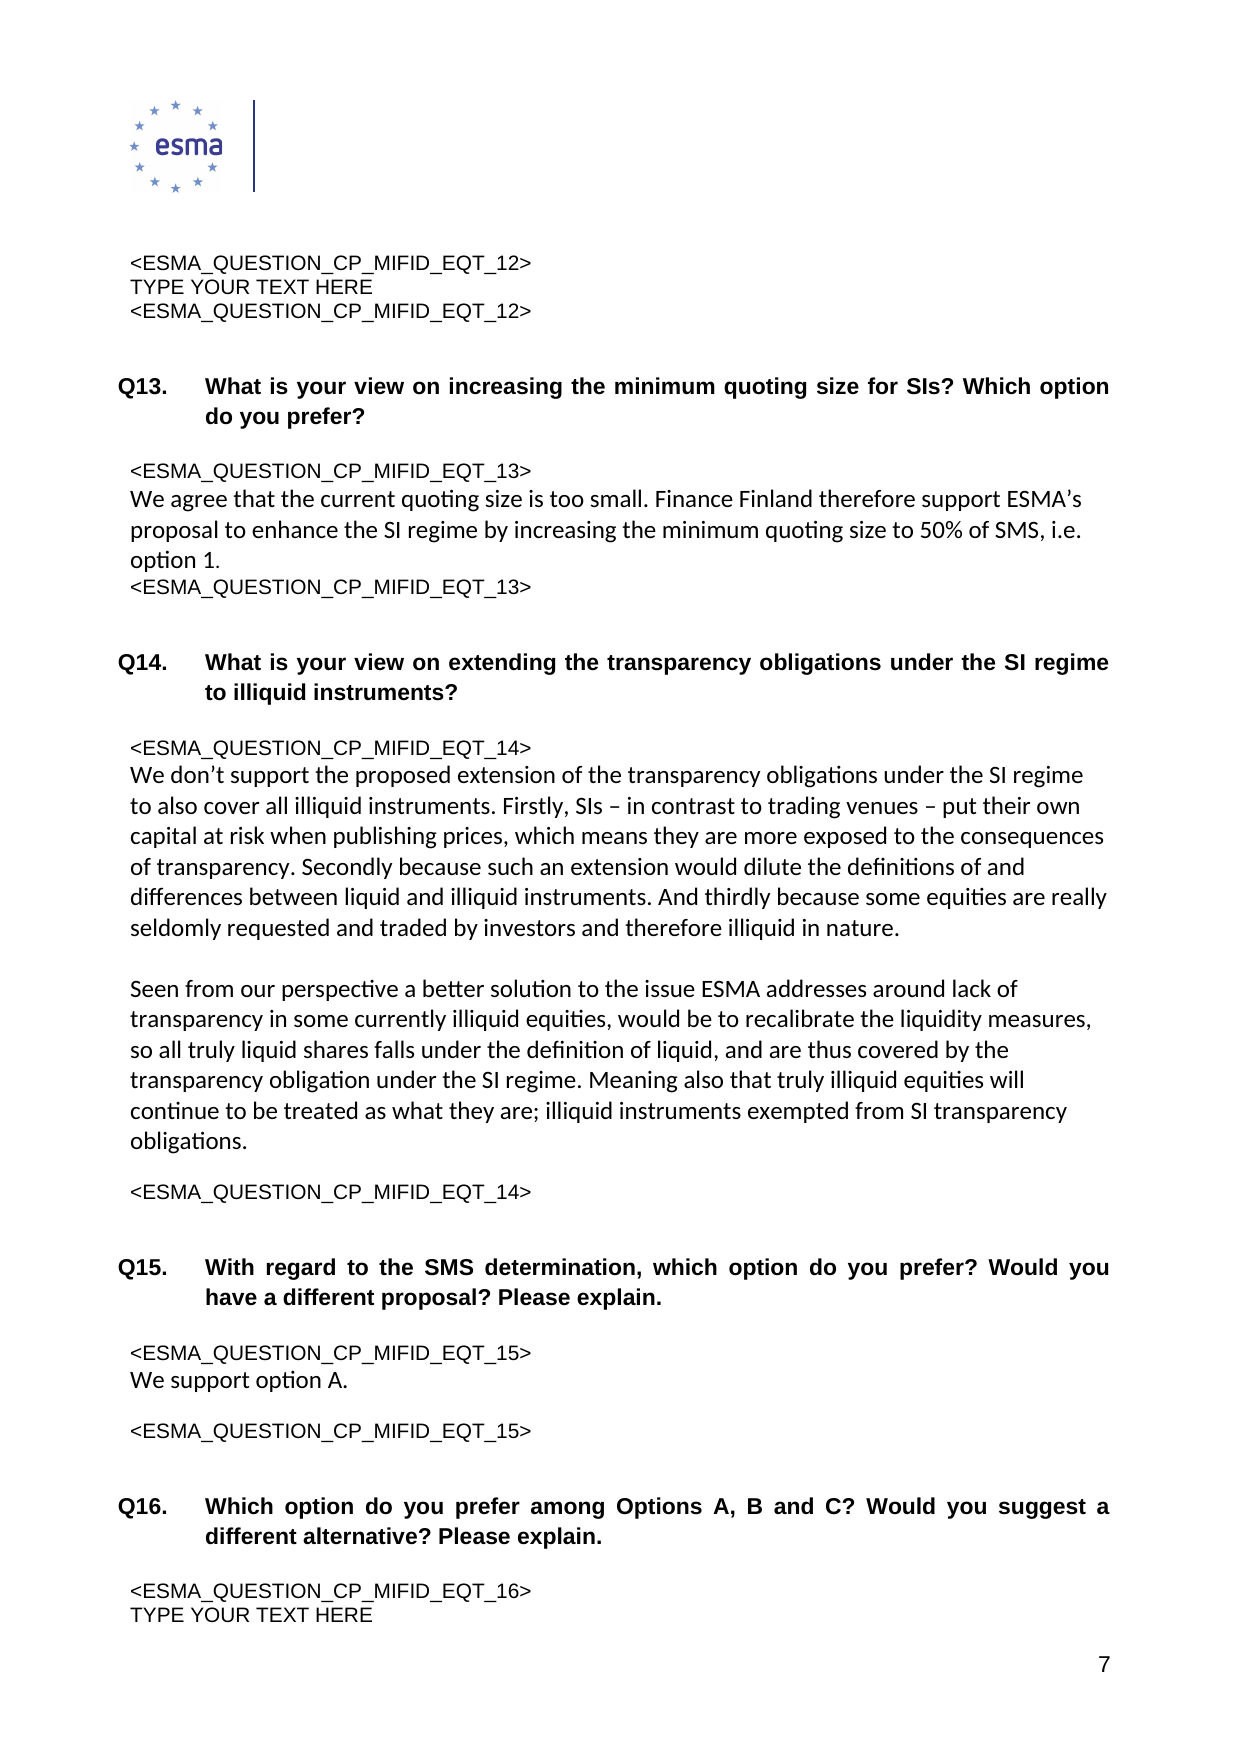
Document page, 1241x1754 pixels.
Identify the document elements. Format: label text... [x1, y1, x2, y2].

text <ESMA_QUESTION_CP_MIFID_EQT_15> [130, 1340, 1110, 1364]
text We agree that the current quoting size is too small. Finance Finland therefore support ESMA’s proposal to enhance the SI regime by increasing the minimum quoting size to 50% of SMS, i.e. option 1. [130, 483, 1110, 575]
text <ESMA_QUESTION_CP_MIFID_EQT_15> [130, 1419, 1110, 1443]
text <ESMA_QUESTION_CP_MIFID_EQT_16> [130, 1579, 1110, 1603]
text Which option do you prefer among Options A, B and C? Would you suggest a different alternative? Please explain. [167, 1493, 1110, 1549]
text <ESMA_QUESTION_CP_MIFID_EQT_12> [130, 299, 1110, 323]
text We don’t support the proposed extension of the transparency obligations under the SI regime to also cover all illiquid instruments. Firstly, SIs – in contrast to trading venues – put their own capital at risk when publishing prices, which means they are more exposed to the consequences of transparency. Secondly because such an extension would dilute the definitions of and differences between liquid and illiquid instruments. And thirdly because some equities are really seldomly requested and traded by investors and therefore illiquid in nature. [130, 759, 1110, 942]
text What is your view on extending the transparency obligations under the SI regime to illiquid instruments? [167, 649, 1110, 705]
text TYPE YOUR TEXT HERE [130, 275, 1110, 299]
text <ESMA_QUESTION_CP_MIFID_EQT_14> [130, 1180, 1110, 1204]
text We support option A. [130, 1364, 1110, 1395]
picture [129, 100, 223, 193]
text What is your view on increasing the minimum quoting size for SIs? Which option do you prefer? [167, 373, 1110, 429]
text <ESMA_QUESTION_CP_MIFID_EQT_12> [130, 251, 1110, 275]
text <ESMA_QUESTION_CP_MIFID_EQT_14> [130, 735, 1110, 759]
text Seen from our perspective a better solution to the issue ESMA addresses around lack of transparency in some currently illiquid equities, would be to recalibrate the liquidity measures, so all truly liquid shares falls under the definition of liquid, and are thus covered by the transparency obligation under the SI regime. Meaning also that truly illiquid equities will continue to be treated as what they are; illiquid instruments exempted from SI transparency obligations. [130, 973, 1110, 1156]
text TYPE YOUR TEXT HERE [130, 1603, 1110, 1627]
text <ESMA_QUESTION_CP_MIFID_EQT_13> [130, 459, 1110, 483]
text <ESMA_QUESTION_CP_MIFID_EQT_13> [130, 575, 1110, 599]
text With regard to the SMS determination, which option do you prefer? Would you have a different proposal? Please explain. [167, 1254, 1110, 1311]
